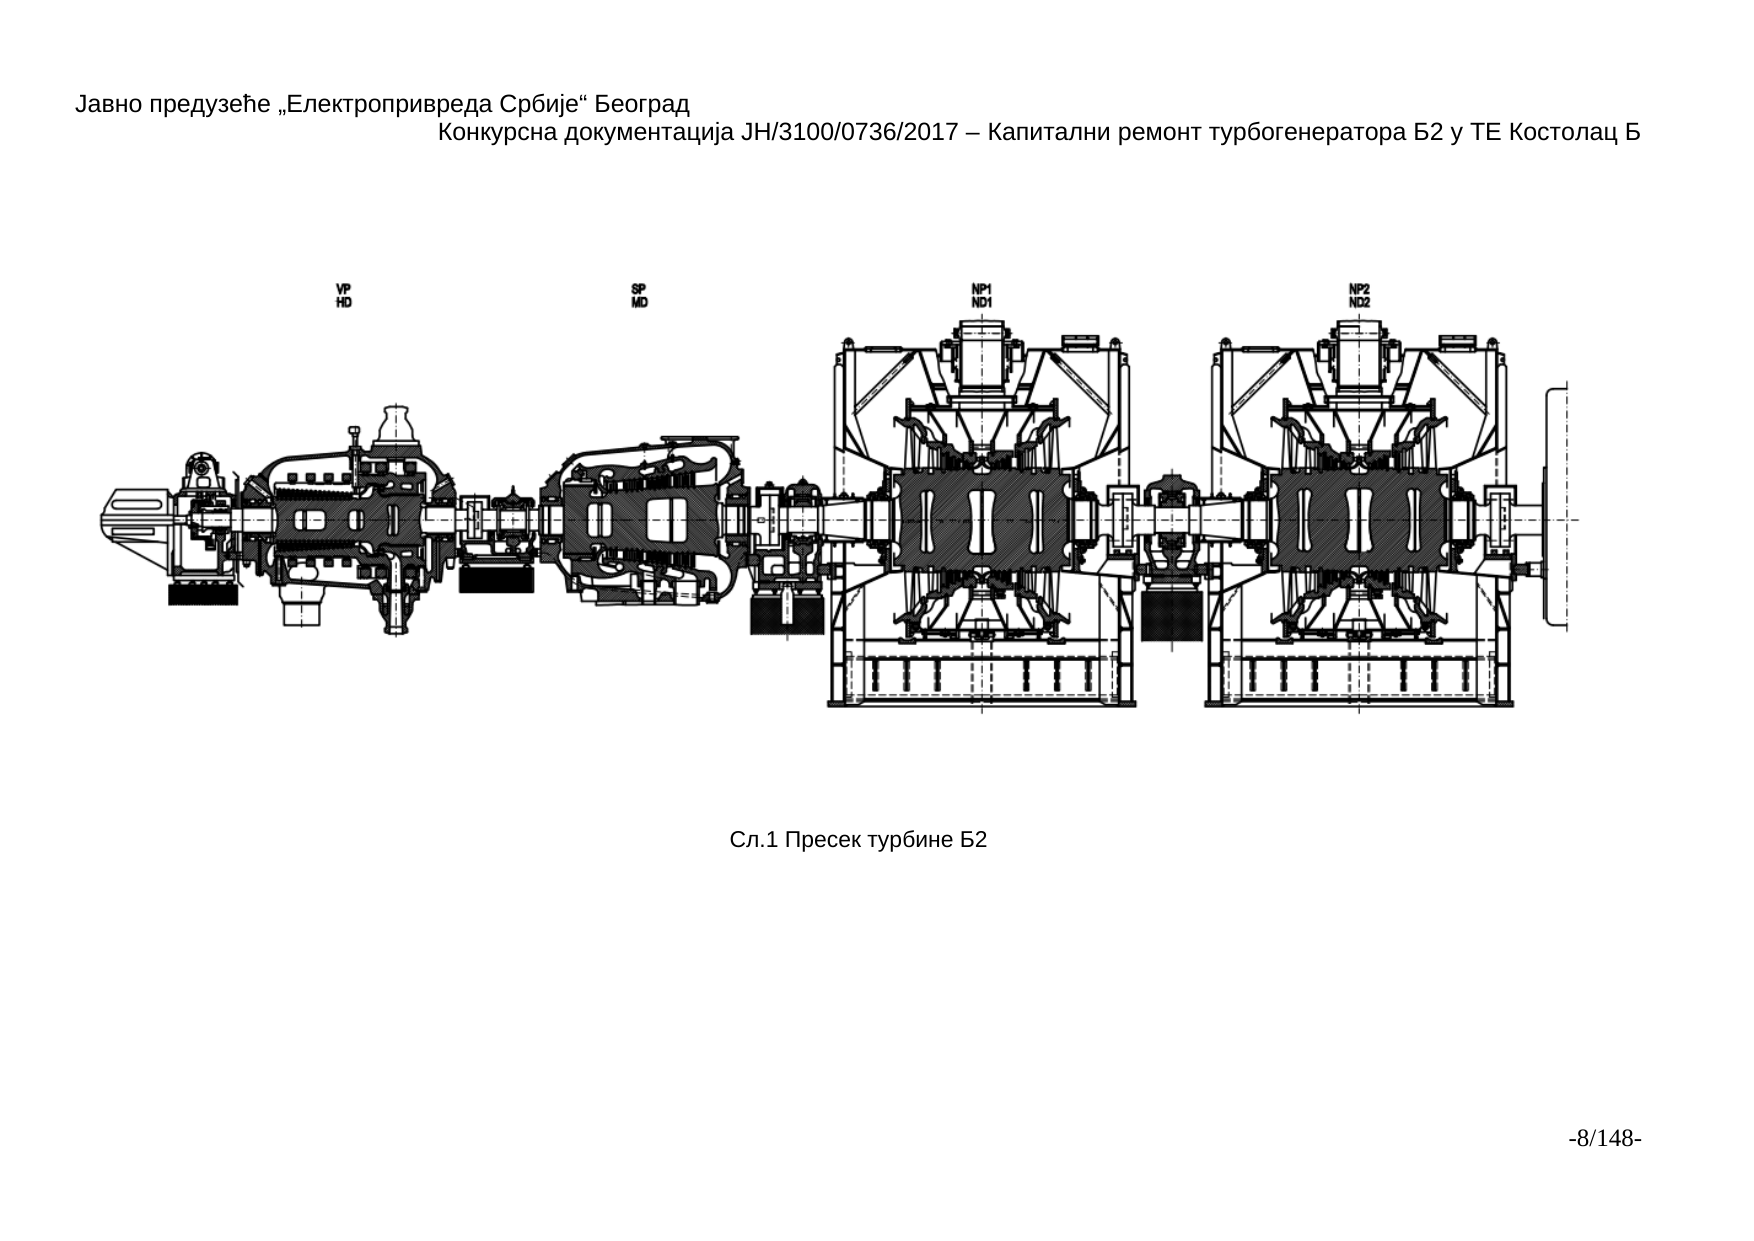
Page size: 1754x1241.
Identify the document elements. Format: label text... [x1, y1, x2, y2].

picture [75, 158, 1602, 736]
text Сл.1 Пресек турбине Б2 [75, 826, 1642, 852]
